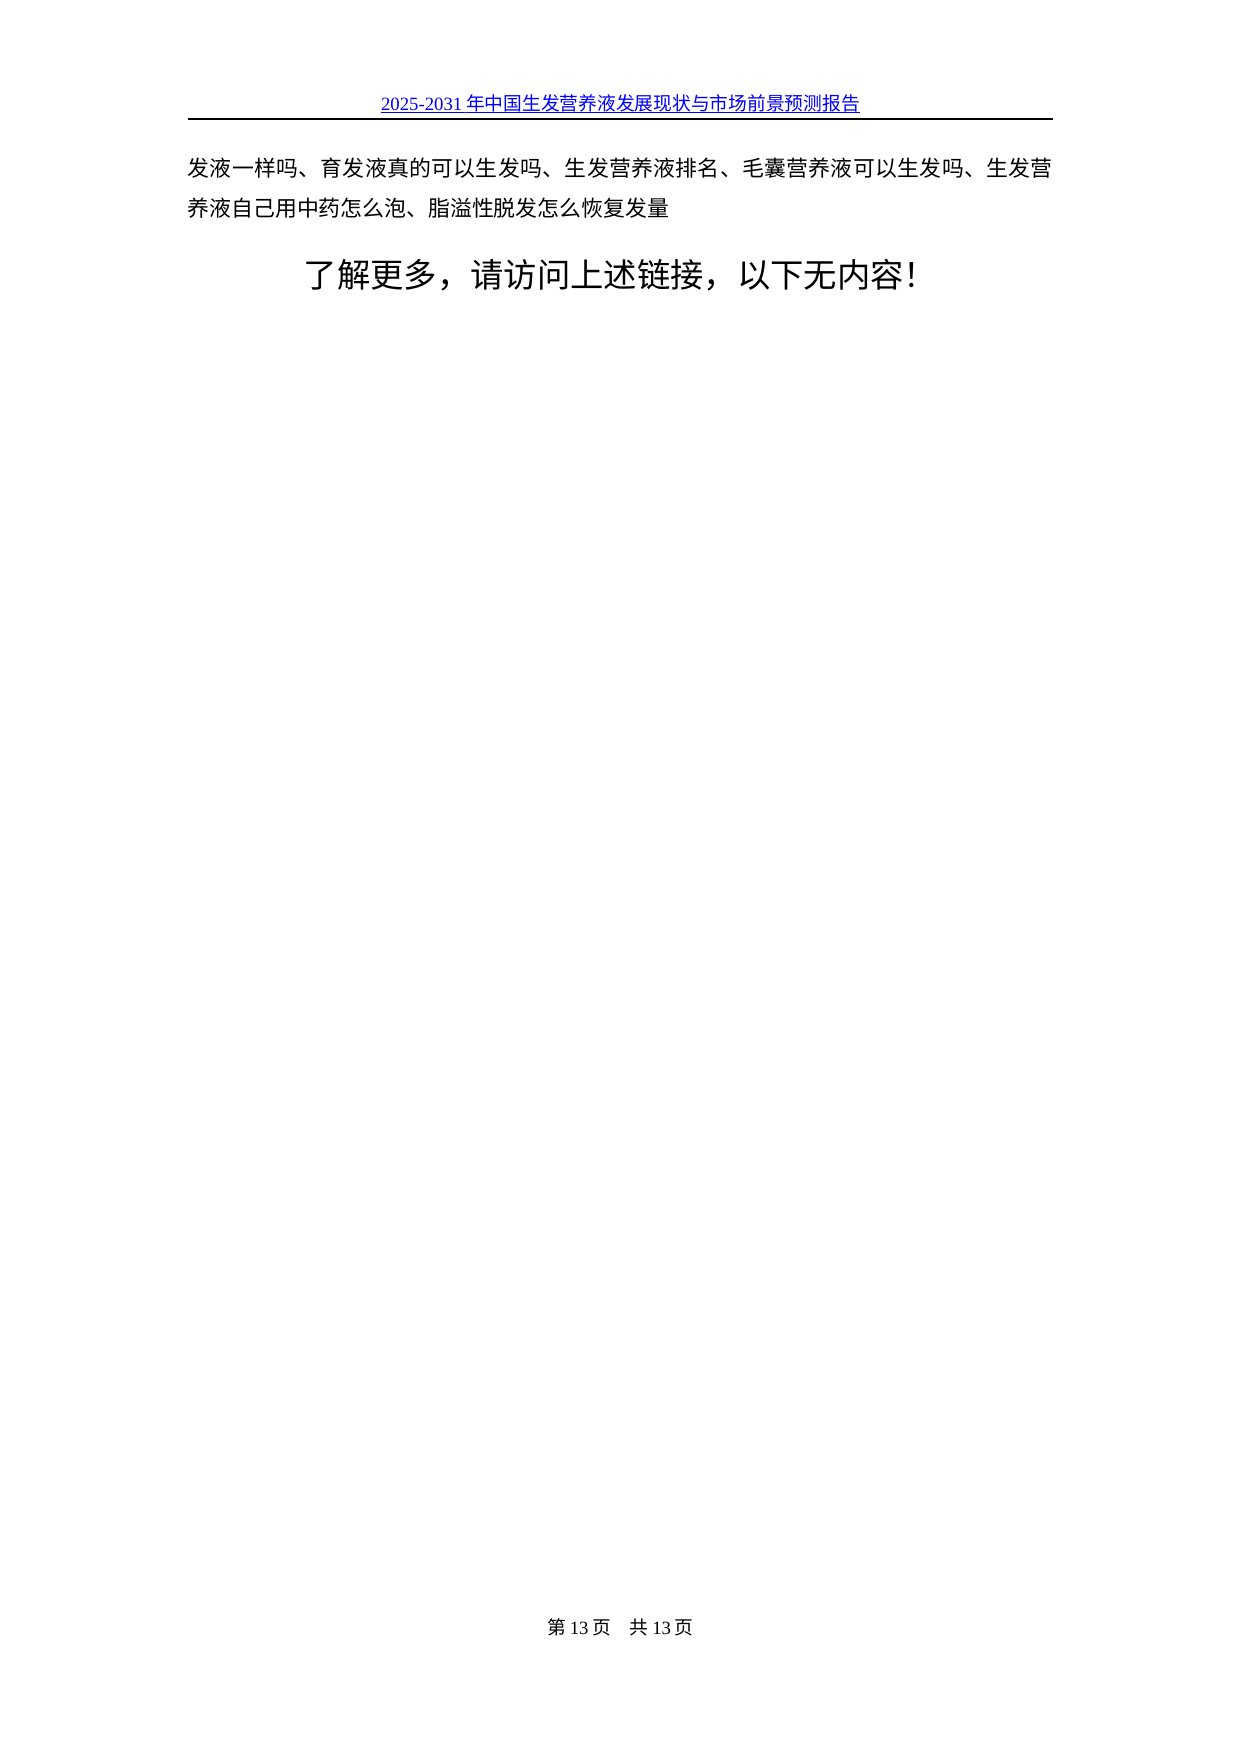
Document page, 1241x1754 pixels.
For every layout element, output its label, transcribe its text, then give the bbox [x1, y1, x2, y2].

title 了解更多，请访问上述链接，以下无内容！ [187, 241, 1053, 306]
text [187, 150, 1053, 223]
